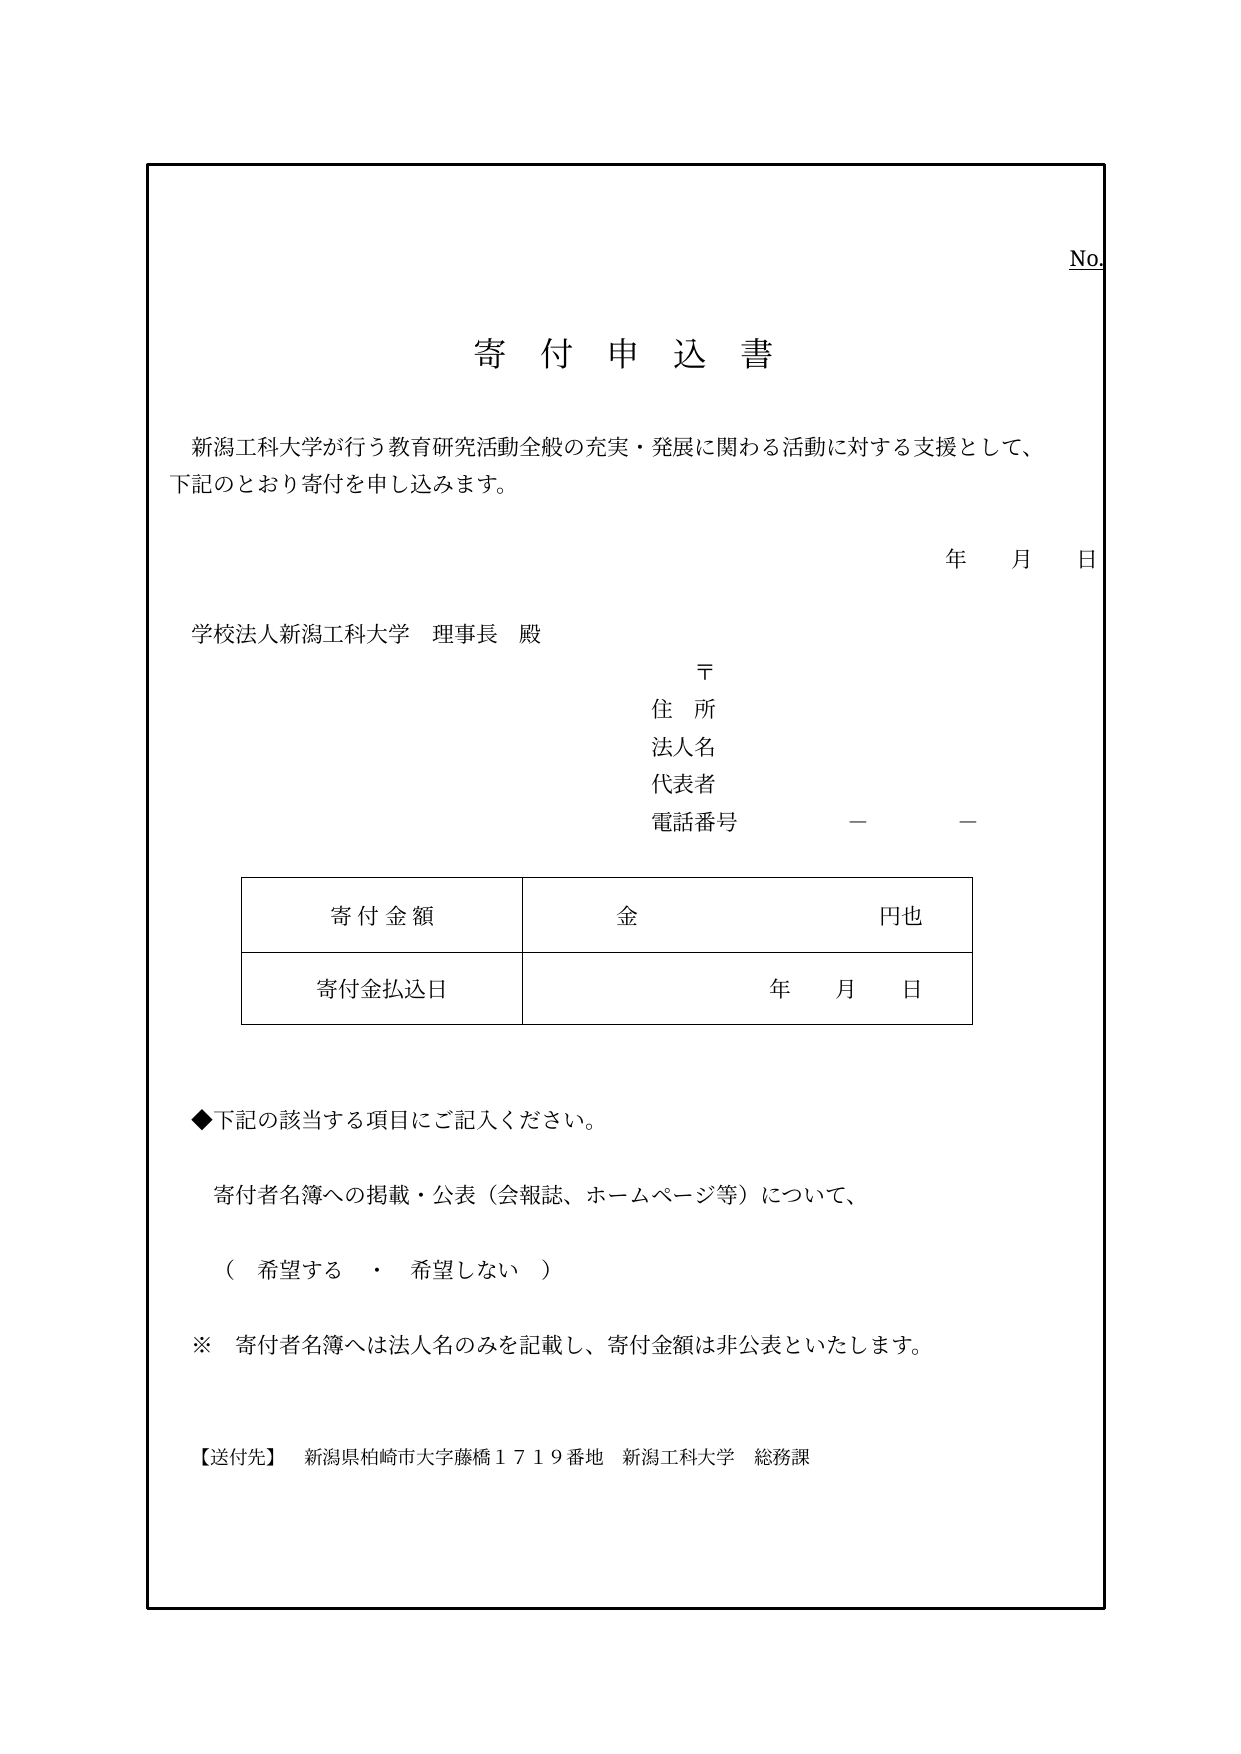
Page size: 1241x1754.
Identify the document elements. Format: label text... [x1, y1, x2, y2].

table_cell 寄付金払込日 [242, 953, 522, 1024]
text 【送付先】 新潟県柏崎市大字藤橋１７１９番地 新潟工科大学 総務課 [149, 1437, 1098, 1475]
text ※ 寄付者名簿へは法人名のみを記載し、寄付金額は非公表といたします。 [149, 1325, 1098, 1362]
text 寄付者名簿への掲載・公表（会報誌、ホームページ等）について、 [149, 1175, 1098, 1212]
text 住 所 [149, 689, 1098, 727]
table_cell 年 月 日 [523, 953, 972, 1024]
text 寄 付 申 込 書 [149, 314, 1098, 389]
text No. [149, 239, 1103, 277]
text 代表者 [149, 764, 1098, 802]
text 下記のとおり寄付を申し込みます。 [149, 464, 1098, 502]
table_header 金 円也 [523, 878, 972, 952]
text ◆下記の該当する項目にご記入ください。 [149, 1100, 1098, 1137]
text 法人名 [149, 727, 1098, 764]
text 〒 [149, 652, 1098, 689]
text （ 希望する ・ 希望しない ） [149, 1250, 1098, 1287]
text 新潟工科大学が行う教育研究活動全般の充実・発展に関わる活動に対する支援として、 [149, 427, 1098, 464]
table_header 寄 付 金 額 [242, 878, 522, 952]
text 年 月 日 [149, 539, 1098, 577]
text 電話番号 － － [149, 802, 1098, 839]
text 学校法人新潟工科大学 理事長 殿 [149, 614, 1098, 652]
